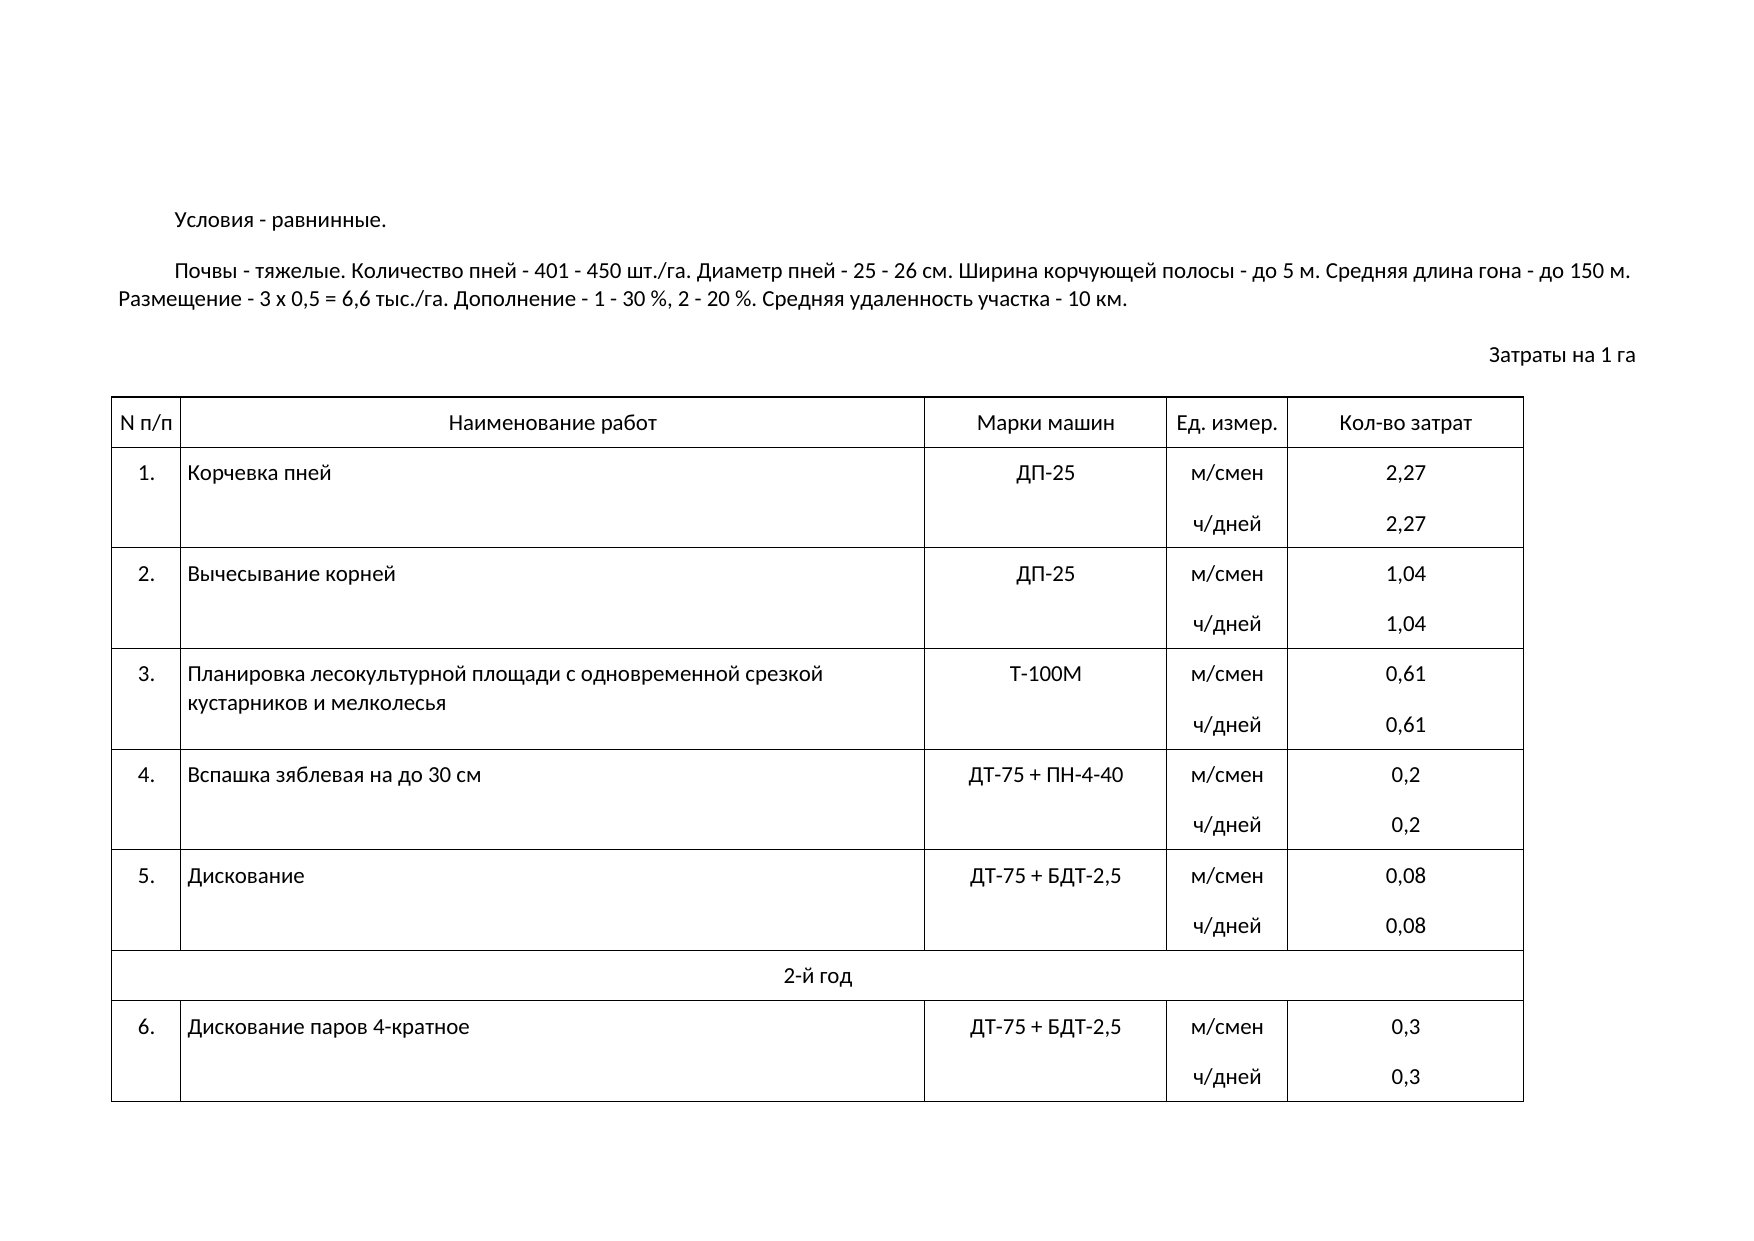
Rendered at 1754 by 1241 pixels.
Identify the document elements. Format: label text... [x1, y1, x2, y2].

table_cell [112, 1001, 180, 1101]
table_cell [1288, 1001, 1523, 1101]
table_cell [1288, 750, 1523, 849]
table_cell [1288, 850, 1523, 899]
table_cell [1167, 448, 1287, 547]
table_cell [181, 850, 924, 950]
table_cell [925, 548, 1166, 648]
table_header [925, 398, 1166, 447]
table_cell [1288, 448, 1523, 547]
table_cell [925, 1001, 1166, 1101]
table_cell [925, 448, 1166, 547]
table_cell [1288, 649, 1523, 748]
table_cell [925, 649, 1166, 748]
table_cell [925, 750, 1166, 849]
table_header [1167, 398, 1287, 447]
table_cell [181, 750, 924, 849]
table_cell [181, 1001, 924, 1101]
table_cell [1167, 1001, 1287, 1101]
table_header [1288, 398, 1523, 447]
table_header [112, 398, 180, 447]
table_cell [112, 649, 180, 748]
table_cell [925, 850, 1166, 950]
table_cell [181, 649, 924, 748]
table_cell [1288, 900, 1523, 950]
text Условия - равнинные. [118, 205, 1636, 233]
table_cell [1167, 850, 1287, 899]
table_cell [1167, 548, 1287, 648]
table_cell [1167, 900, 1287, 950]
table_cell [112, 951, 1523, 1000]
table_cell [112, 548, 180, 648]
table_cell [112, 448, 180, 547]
text Затраты на 1 га [118, 340, 1636, 368]
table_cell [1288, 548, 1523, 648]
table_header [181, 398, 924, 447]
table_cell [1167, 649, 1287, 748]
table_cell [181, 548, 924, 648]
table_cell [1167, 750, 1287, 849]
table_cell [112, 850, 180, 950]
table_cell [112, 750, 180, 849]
text Почвы - тяжелые. Количество пней - 401 - 450 шт./га. Диаметр пней - 25 - 26 см. Ширина корчующей полосы - до 5 м. Средняя длина гона - до 150 м. Размещение - 3 x 0,5 = 6,6 тыс./га. Дополнение - 1 - 30 %, 2 - 20 %. Средняя удаленность участка - 10 км. [118, 256, 1636, 312]
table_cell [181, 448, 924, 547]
